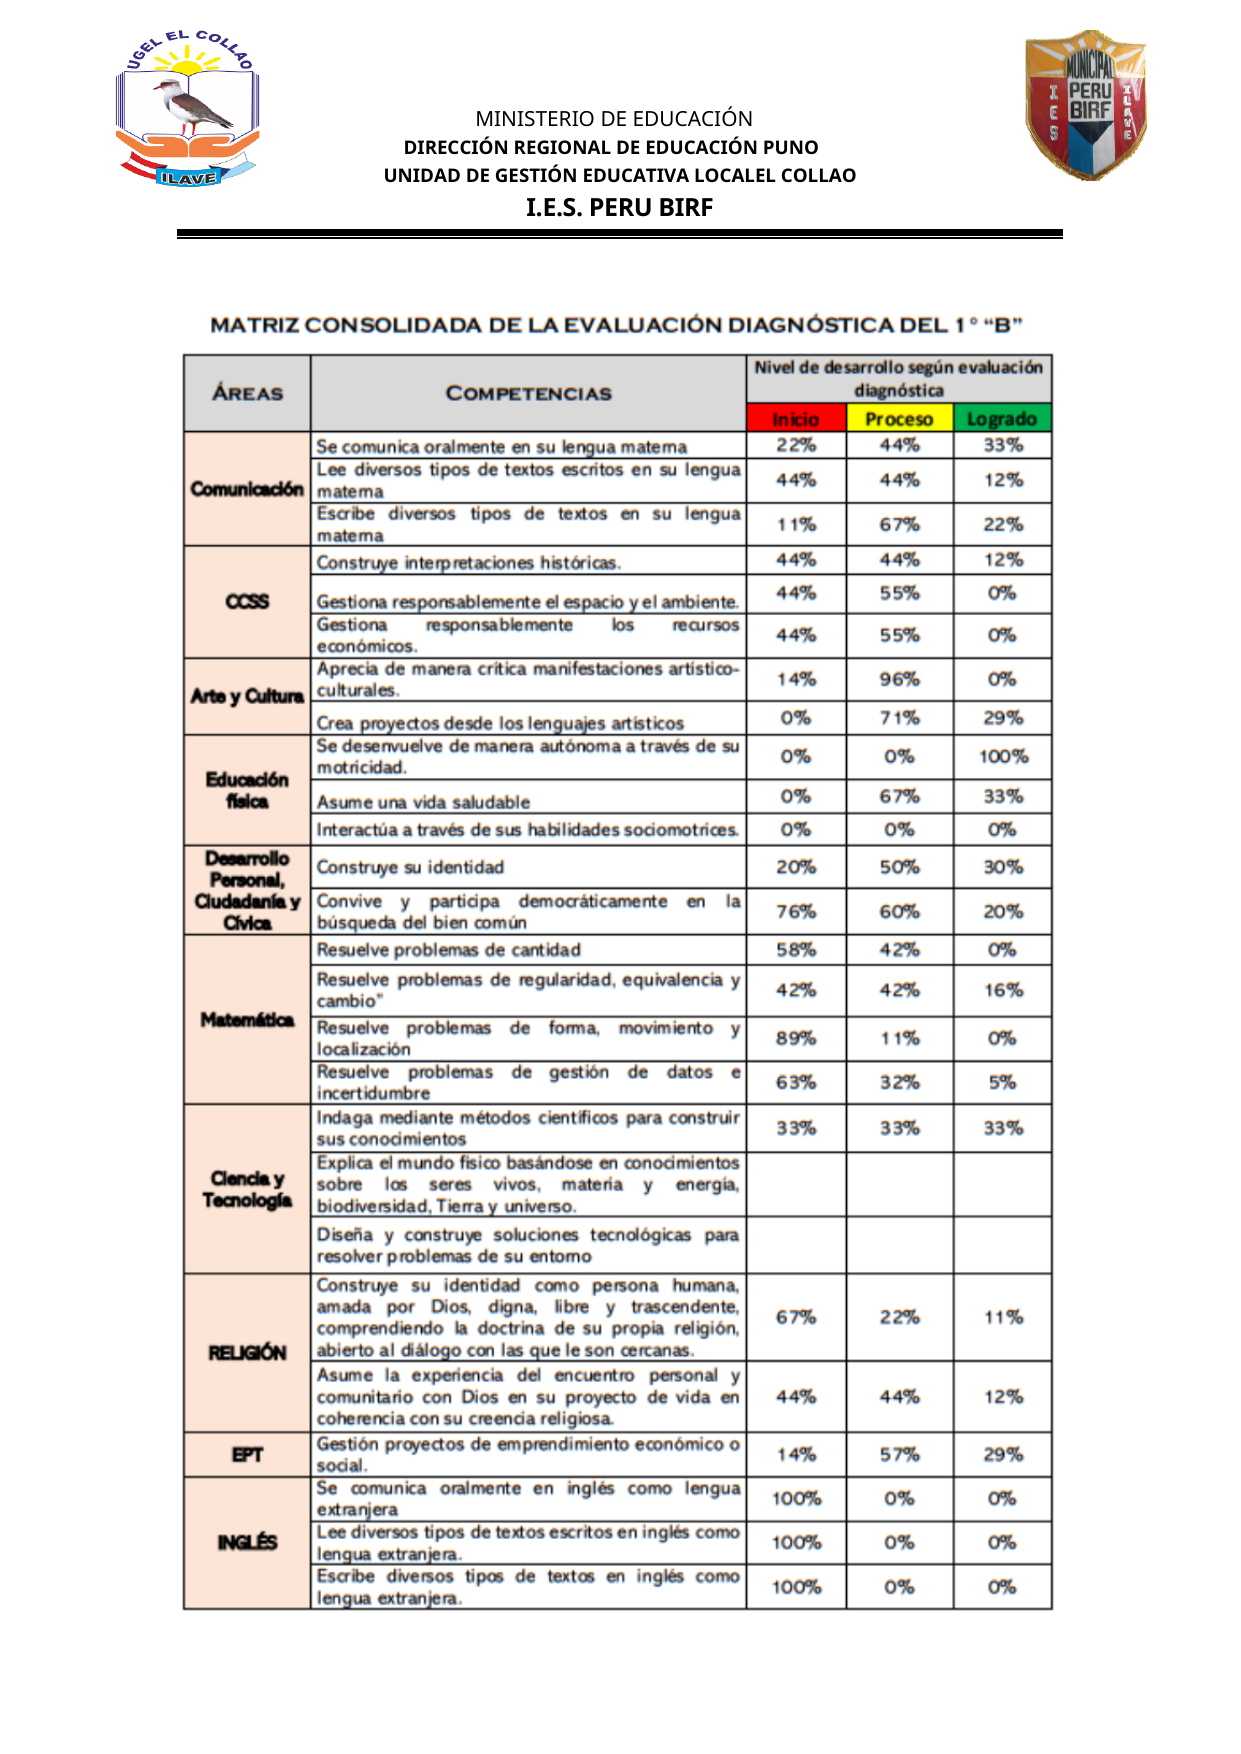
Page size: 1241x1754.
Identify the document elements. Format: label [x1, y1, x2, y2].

picture [1025, 30, 1150, 182]
picture [115, 30, 260, 188]
picture [162, 173, 216, 184]
picture [181, 302, 1059, 1612]
